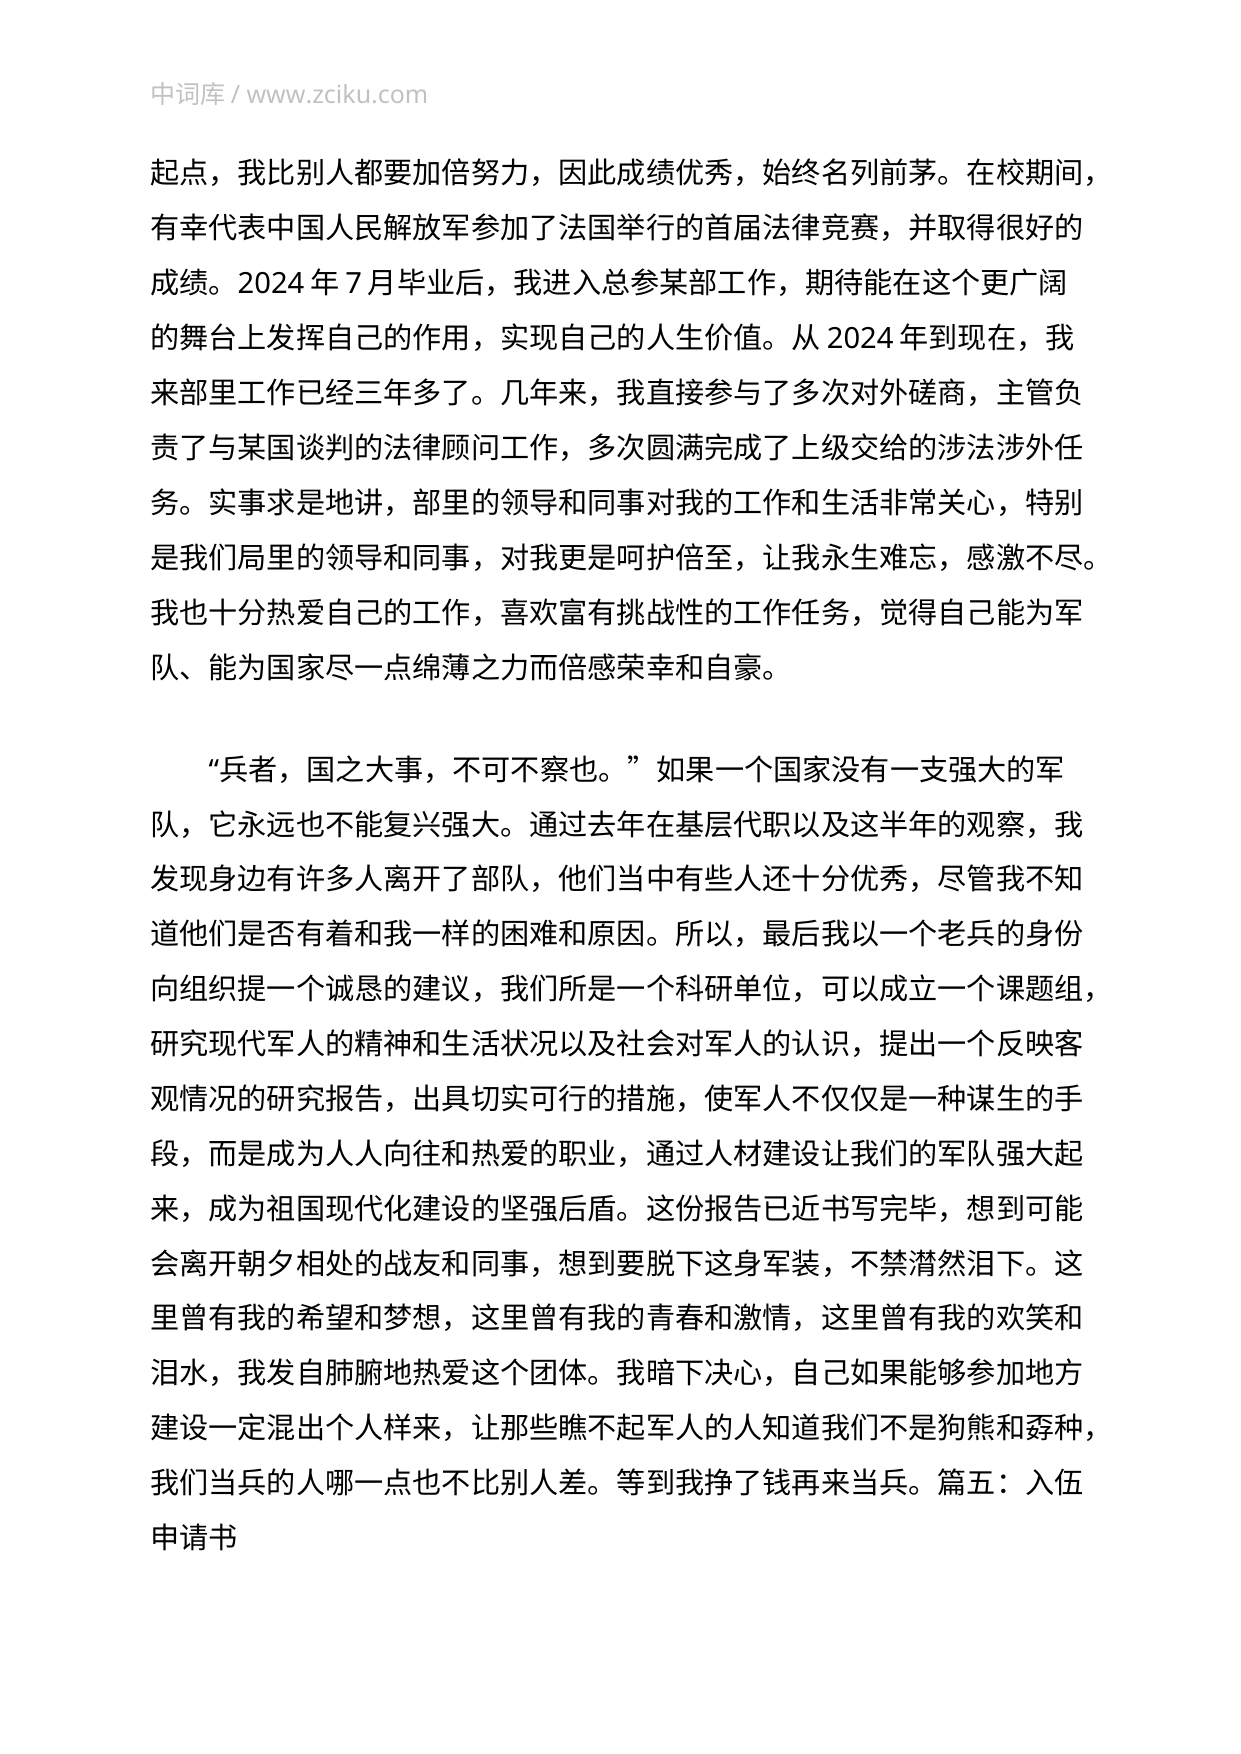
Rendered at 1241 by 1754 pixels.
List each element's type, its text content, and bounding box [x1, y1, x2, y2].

text “兵者，国之大事，不可不察也。”如果一个国家没有一支强大的军队，它永远也不能复兴强大。通过去年在基层代职以及这半年的观察，我发现身边有许多人离开了部队，他们当中有些人还十分优秀，尽管我不知道他们是否有着和我一样的困难和原因。所以，最后我以一个老兵的身份向组织提一个诚恳的建议，我们所是一个科研单位，可以成立一个课题组，研究现代军人的精神和生活状况以及社会对军人的认识，提出一个反映客观情况的研究报告，出具切实可行的措施，使军人不仅仅是一种谋生的手段，而是成为人人向往和热爱的职业，通过人材建设让我们的军队强大起来，成为祖国现代化建设的坚强后盾。这份报告已近书写完毕，想到可能会离开朝夕相处的战友和同事，想到要脱下这身军装，不禁潸然泪下。这里曾有我的希望和梦想，这里曾有我的青春和激情，这里曾有我的欢笑和泪水，我发自肺腑地热爱这个团体。我暗下决心，自己如果能够参加地方建设一定混出个人样来，让那些瞧不起军人的人知道我们不是狗熊和孬种，我们当兵的人哪一点也不比别人差。等到我挣了钱再来当兵。篇五：入伍申请书 [150, 746, 1090, 1557]
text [150, 150, 1090, 687]
